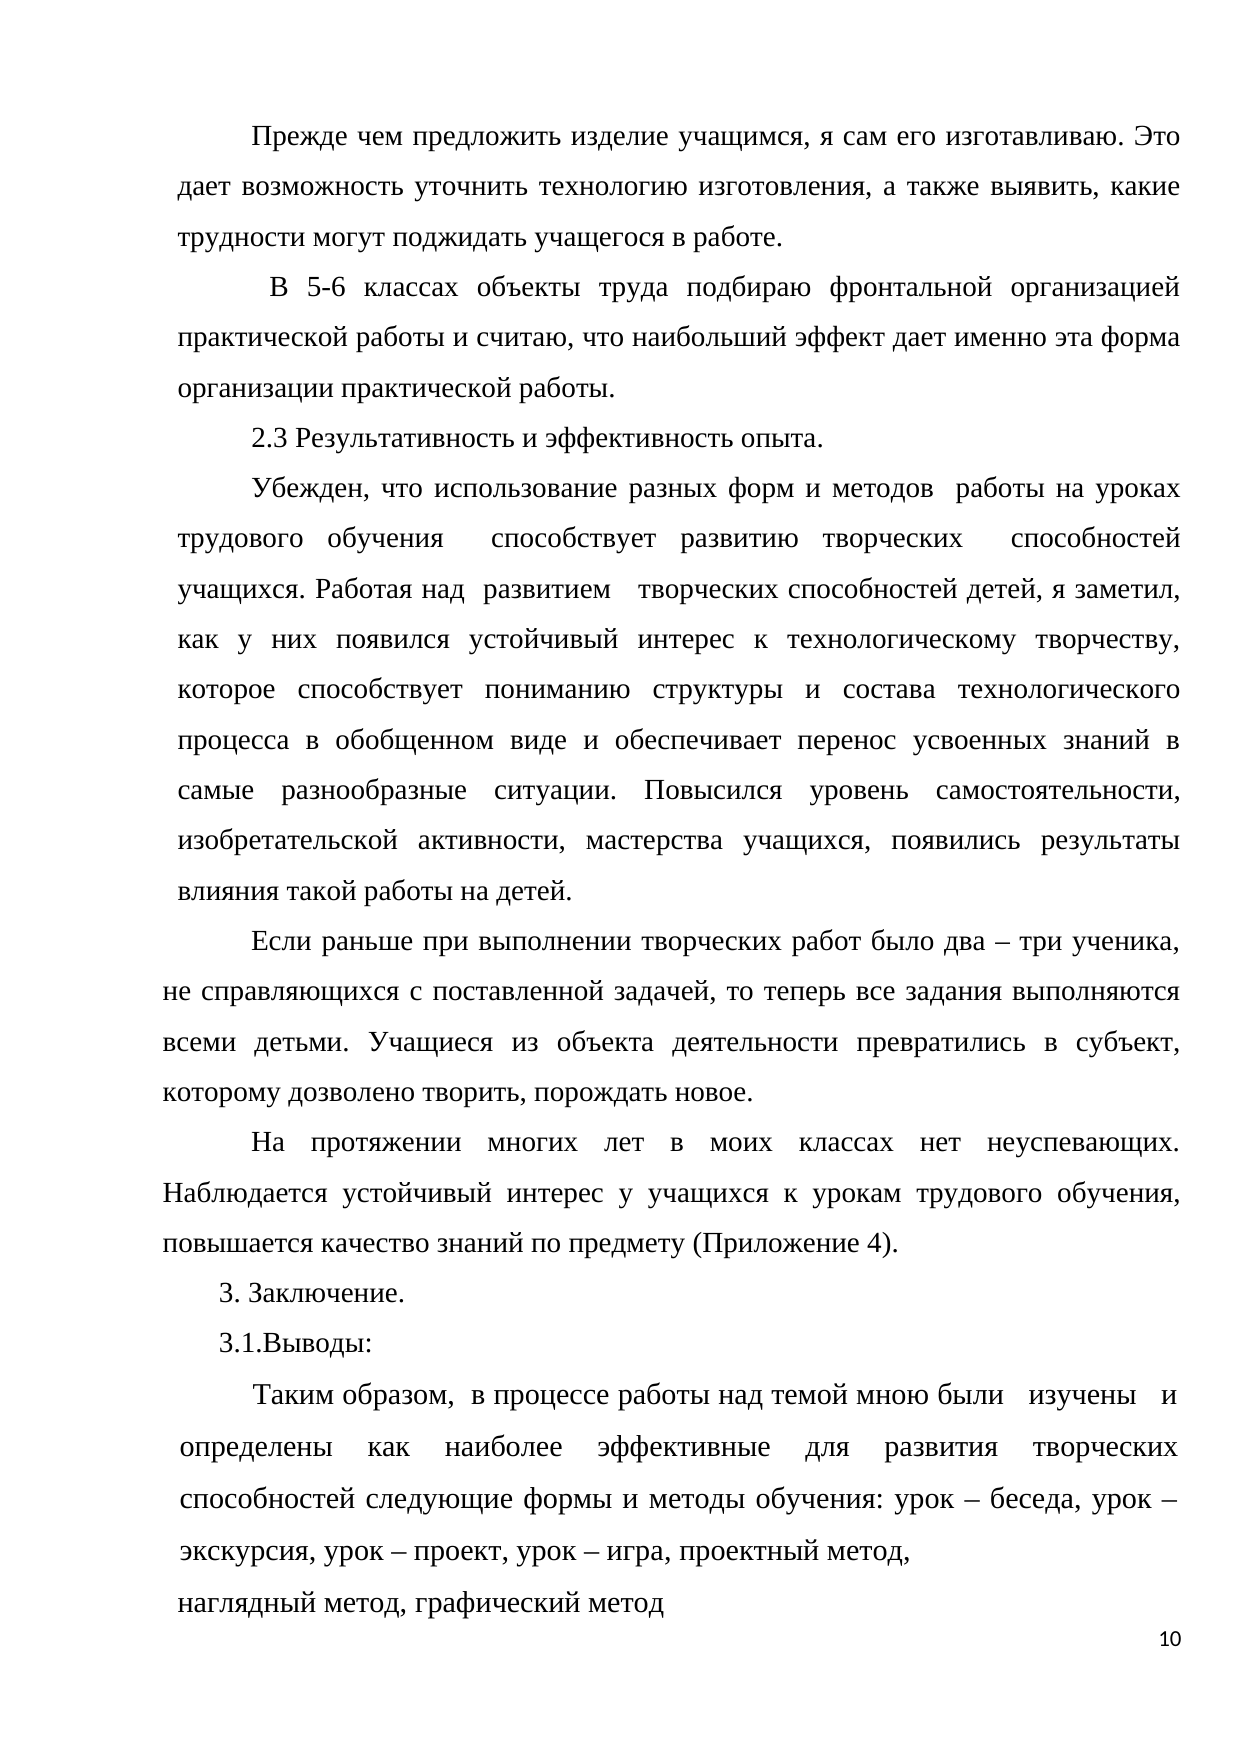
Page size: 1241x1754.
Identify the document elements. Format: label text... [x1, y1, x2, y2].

text 3.1.Выводы: [177, 1326, 1181, 1359]
text 3. Заключение. [177, 1275, 1181, 1309]
text Прежде чем предложить изделие учащимся, я сам его изготавливаю. Это дает возможность уточнить технологию изготовления, а также выявить, какие трудности могут поджидать учащегося в работе. [177, 118, 1181, 252]
text наглядный метод, графический метод [177, 1584, 1179, 1618]
text Если раньше при выполнении творческих работ было два – три ученика, не справляющихся с поставленной задачей, то теперь все задания выполняются всеми детьми. Учащиеся из объекта деятельности превратились в субъект, которому дозволено творить, порождать новое. [162, 923, 1181, 1108]
text Убежден, что использование разных форм и методов работы на уроках трудового обучения способствует развитию творческих способностей учащихся. Работая над развитием творческих способностей детей, я заметил, как у них появился устойчивый интерес к технологическому творчеству, которое способствует пониманию структуры и состава технологического процесса в обобщенном виде и обеспечивает перенос усвоенных знаний в самые разнообразные ситуации. Повысился уровень самостоятельности, изобретательской активности, мастерства учащихся, появились результаты влияния такой работы на детей. [177, 470, 1181, 906]
text На протяжении многих лет в моих классах нет неуспевающих. Наблюдается устойчивый интерес у учащихся к урокам трудового обучения, повышается качество знаний по предмету (Приложение 4). [162, 1124, 1181, 1258]
text 2.3 Результативность и эффективность опыта. [177, 420, 1181, 453]
text В 5-6 классах объекты труда подбираю фронтальной организацией практической работы и считаю, что наибольший эффект дает именно эта форма организации практической работы. [177, 269, 1181, 403]
text Таким образом, в процессе работы над темой мною были изучены и определены как наиболее эффективные для развития творческих способностей следующие формы и методы обучения: урок – беседа, урок – экскурсия, урок – проект, урок – игра, проектный метод, [179, 1376, 1179, 1567]
